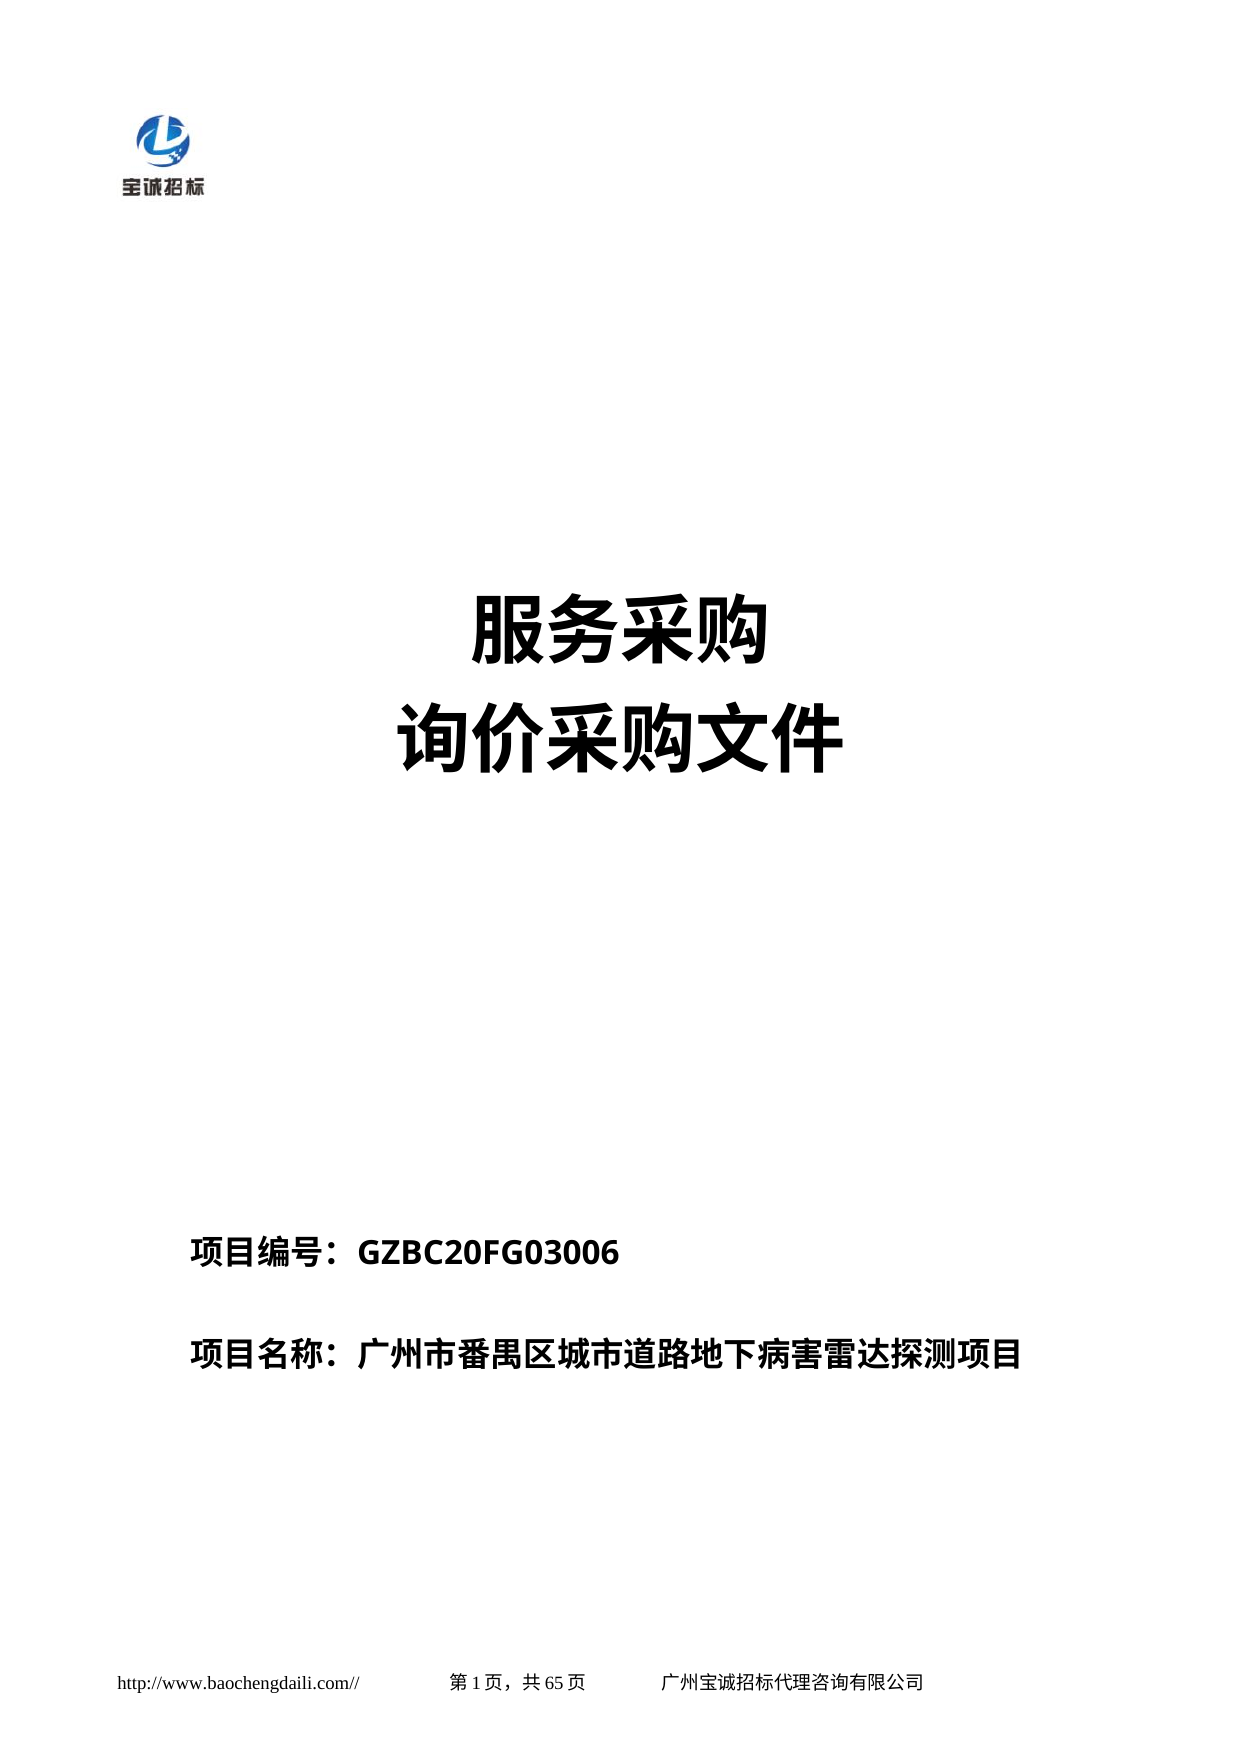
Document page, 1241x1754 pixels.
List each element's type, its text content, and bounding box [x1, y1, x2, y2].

text 项目编号：GZBC20FG03006 [112, 1218, 1128, 1283]
picture [115, 108, 209, 202]
text 服务采购 [112, 571, 1128, 679]
text 项目名称：广州市番禺区城市道路地下病害雷达探测项目 [112, 1319, 1128, 1384]
text 询价采购文件 [112, 679, 1128, 788]
